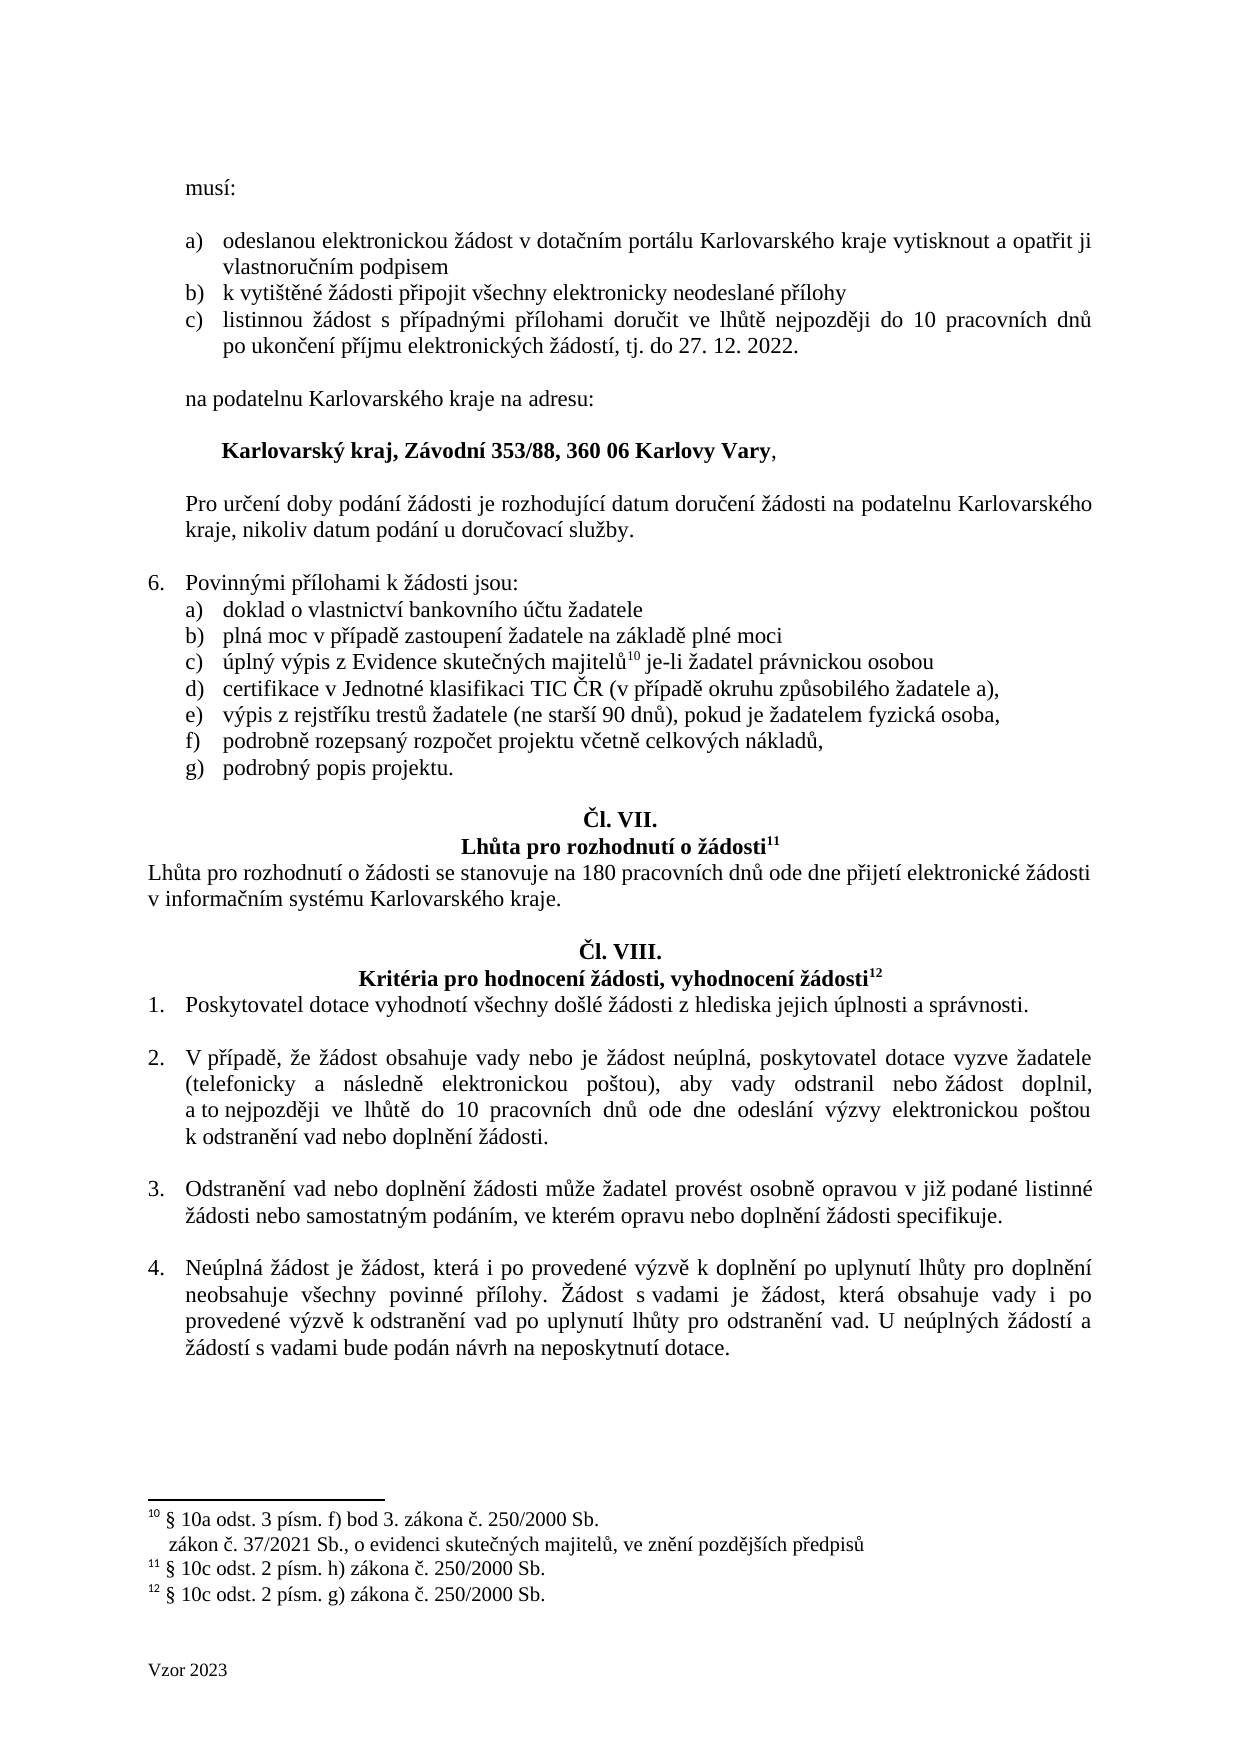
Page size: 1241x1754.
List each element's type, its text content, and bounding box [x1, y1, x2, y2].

text Čl. VII. [148, 806, 1093, 833]
text Karlovarský kraj, Závodní 353/88, 360 06 Karlovy Vary, [221, 437, 1093, 464]
list podrobný popis projektu. [185, 754, 1093, 780]
list listinnou žádost s případnými přílohami doručit ve lhůtě nejpozději do 10 pracovních dnů po ukončení příjmu elektronických žádostí, tj. do 27. 12. 2022. [185, 306, 1093, 358]
list Poskytovatel dotace vyhodnotí všechny došlé žádosti z hlediska jejich úplnosti a správnosti. [148, 991, 1093, 1017]
text na podatelnu Karlovarského kraje na adresu: [185, 385, 1093, 411]
list musí: [185, 174, 1093, 200]
list plná moc v případě zastoupení žadatele na základě plné moci [185, 622, 1093, 648]
text Lhůta pro rozhodnutí o žádosti [148, 833, 1093, 859]
list Povinnými přílohami k žádosti jsou: [148, 569, 1093, 596]
text Pro určení doby podání žádosti je rozhodující datum doručení žádosti na podatelnu Karlovarského kraje, nikoliv datum podání u doručovací služby. [185, 490, 1093, 543]
list certifikace v Jednotné klasifikaci TIC ČR (v případě okruhu způsobilého žadatele a), [185, 675, 1093, 701]
list odeslanou elektronickou žádost v dotačním portálu Karlovarského kraje vytisknout a opatřit ji vlastnoručním podpisem [185, 227, 1093, 279]
text Čl. VIII. [148, 938, 1093, 964]
list Neúplná žádost je žádost, která i po provedené výzvě k doplnění po uplynutí lhůty pro doplnění neobsahuje všechny povinné přílohy. Žádost s vadami je žádost, která obsahuje vady i po provedené výzvě k odstranění vad po uplynutí lhůty pro odstranění vad. U neúplných žádostí a žádostí s vadami bude podán návrh na neposkytnutí dotace. [148, 1254, 1093, 1360]
list úplný výpis z Evidence skutečných majitelů je-li žadatel právnickou osobou [185, 648, 1093, 675]
list V případě, že žádost obsahuje vady nebo je žádost neúplná, poskytovatel dotace vyzve žadatele (telefonicky a následně elektronickou poštou), aby vady odstranil nebo žádost doplnil, a to nejpozději ve lhůtě do 10 pracovních dnů ode dne odeslání výzvy elektronickou poštou k odstranění vad nebo doplnění žádosti. [148, 1044, 1093, 1149]
text Kritéria pro hodnocení žádosti, vyhodnocení žádosti [148, 964, 1093, 991]
list Odstranění vad nebo doplnění žádosti může žadatel provést osobně opravou v již podané listinné žádosti nebo samostatným podáním, ve kterém opravu nebo doplnění žádosti specifikuje. [148, 1175, 1093, 1228]
list doklad o vlastnictví bankovního účtu žadatele [185, 596, 1093, 622]
text Lhůta pro rozhodnutí o žádosti se stanovuje na 180 pracovních dnů ode dne přijetí elektronické žádosti v informačním systému Karlovarského kraje. [148, 859, 1093, 912]
list výpis z rejstříku trestů žadatele (ne starší 90 dnů), pokud je žadatelem fyzická osoba, [185, 701, 1093, 727]
list podrobně rozepsaný rozpočet projektu včetně celkových nákladů, [185, 727, 1093, 754]
list k vytištěné žádosti připojit všechny elektronicky neodeslané přílohy [185, 279, 1093, 306]
